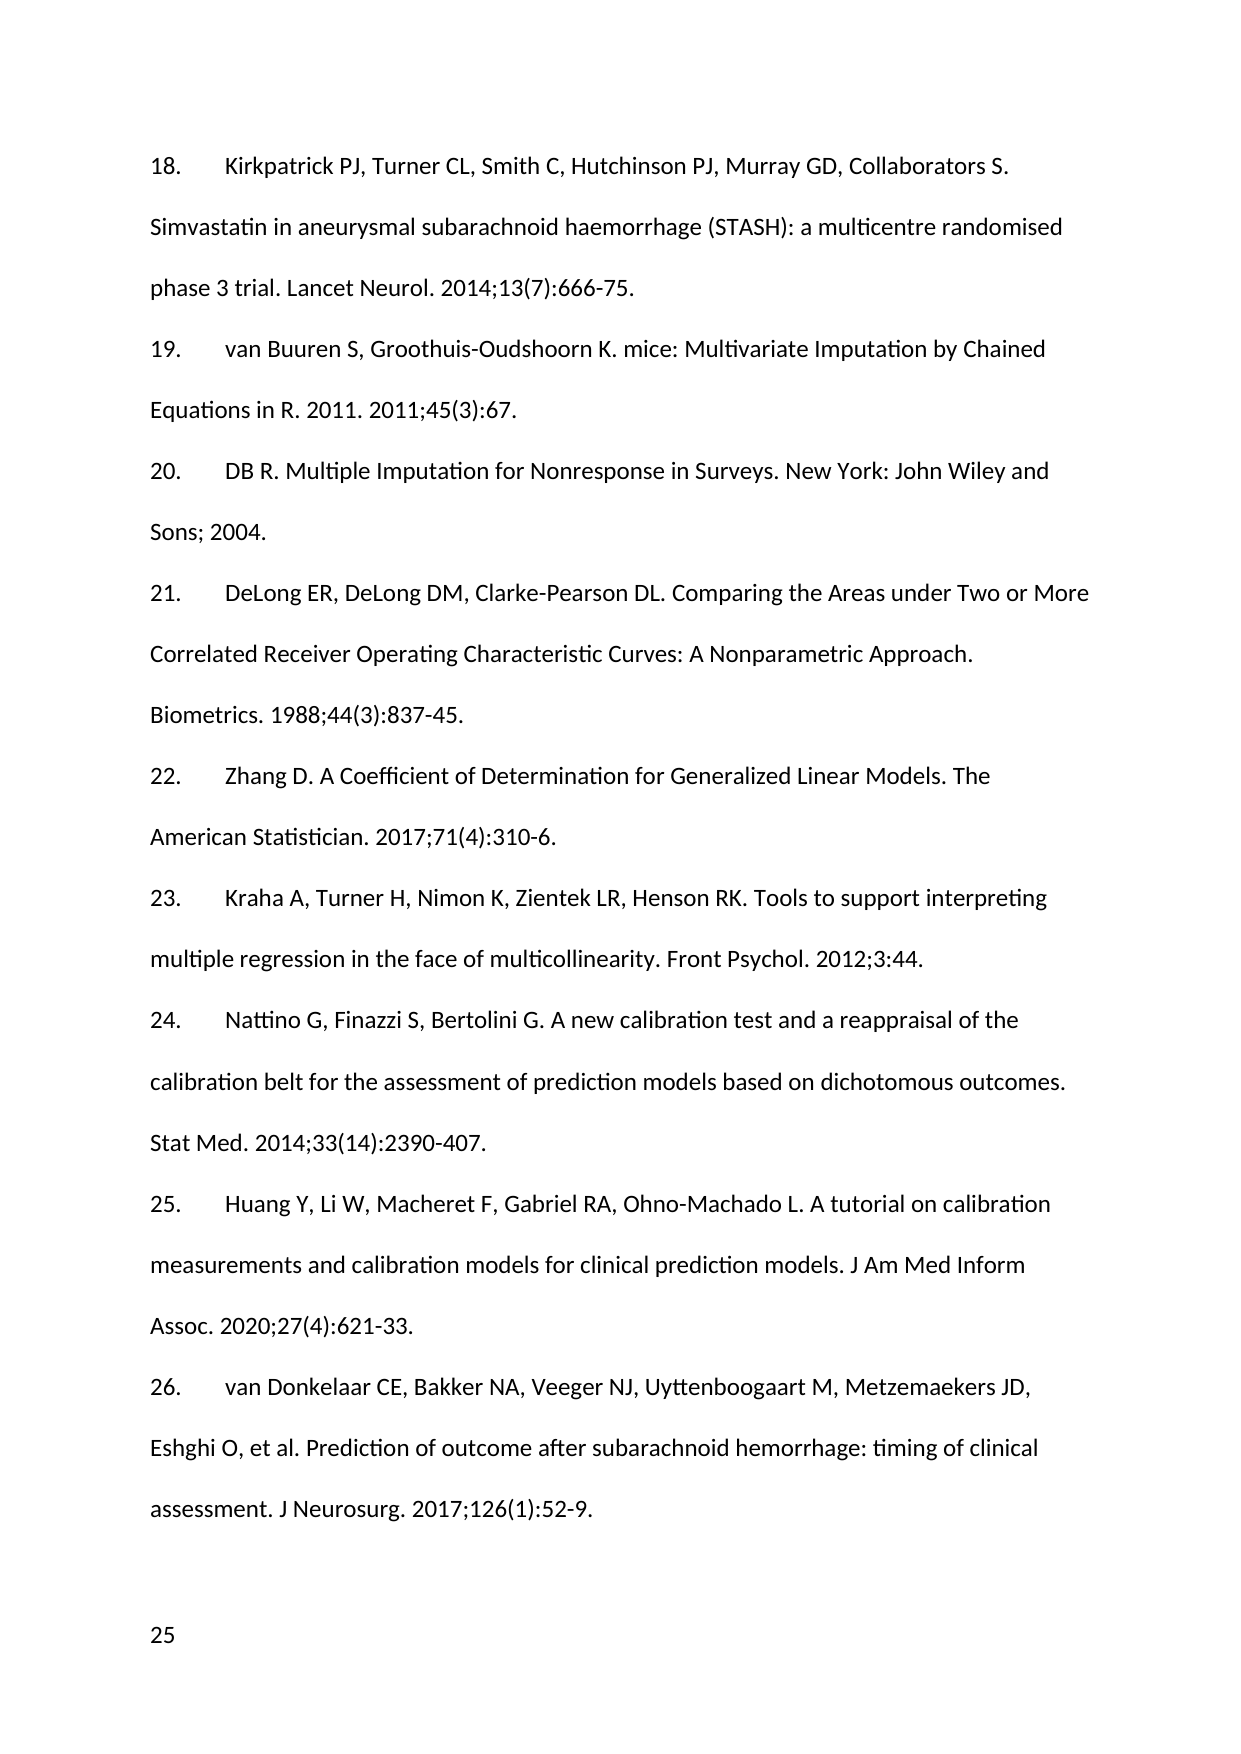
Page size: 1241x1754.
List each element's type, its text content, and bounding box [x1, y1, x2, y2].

text 22. Zhang D. A Coefficient of Determination for Generalized Linear Models. The American Statistician. 2017;71(4):310-6. [150, 760, 1090, 852]
text 20. DB R. Multiple Imputation for Nonresponse in Surveys. New York: John Wiley and Sons; 2004. [150, 455, 1090, 547]
text 18. Kirkpatrick PJ, Turner CL, Smith C, Hutchinson PJ, Murray GD, Collaborators S. Simvastatin in aneurysmal subarachnoid haemorrhage (STASH): a multicentre randomised phase 3 trial. Lancet Neurol. 2014;13(7):666-75. [150, 150, 1090, 303]
text 25. Huang Y, Li W, Macheret F, Gabriel RA, Ohno-Machado L. A tutorial on calibration measurements and calibration models for clinical prediction models. J Am Med Inform Assoc. 2020;27(4):621-33. [150, 1188, 1090, 1340]
text 21. DeLong ER, DeLong DM, Clarke-Pearson DL. Comparing the Areas under Two or More Correlated Receiver Operating Characteristic Curves: A Nonparametric Approach. Biometrics. 1988;44(3):837-45. [150, 577, 1090, 730]
text 23. Kraha A, Turner H, Nimon K, Zientek LR, Henson RK. Tools to support interpreting multiple regression in the face of multicollinearity. Front Psychol. 2012;3:44. [150, 882, 1090, 974]
text 26. van Donkelaar CE, Bakker NA, Veeger NJ, Uyttenboogaart M, Metzemaekers JD, Eshghi O, et al. Prediction of outcome after subarachnoid hemorrhage: timing of clinical assessment. J Neurosurg. 2017;126(1):52-9. [150, 1371, 1090, 1523]
text 19. van Buuren S, Groothuis-Oudshoorn K. mice: Multivariate Imputation by Chained Equations in R. 2011. 2011;45(3):67. [150, 333, 1090, 425]
text 24. Nattino G, Finazzi S, Bertolini G. A new calibration test and a reappraisal of the calibration belt for the assessment of prediction models based on dichotomous outcomes. Stat Med. 2014;33(14):2390-407. [150, 1004, 1090, 1157]
